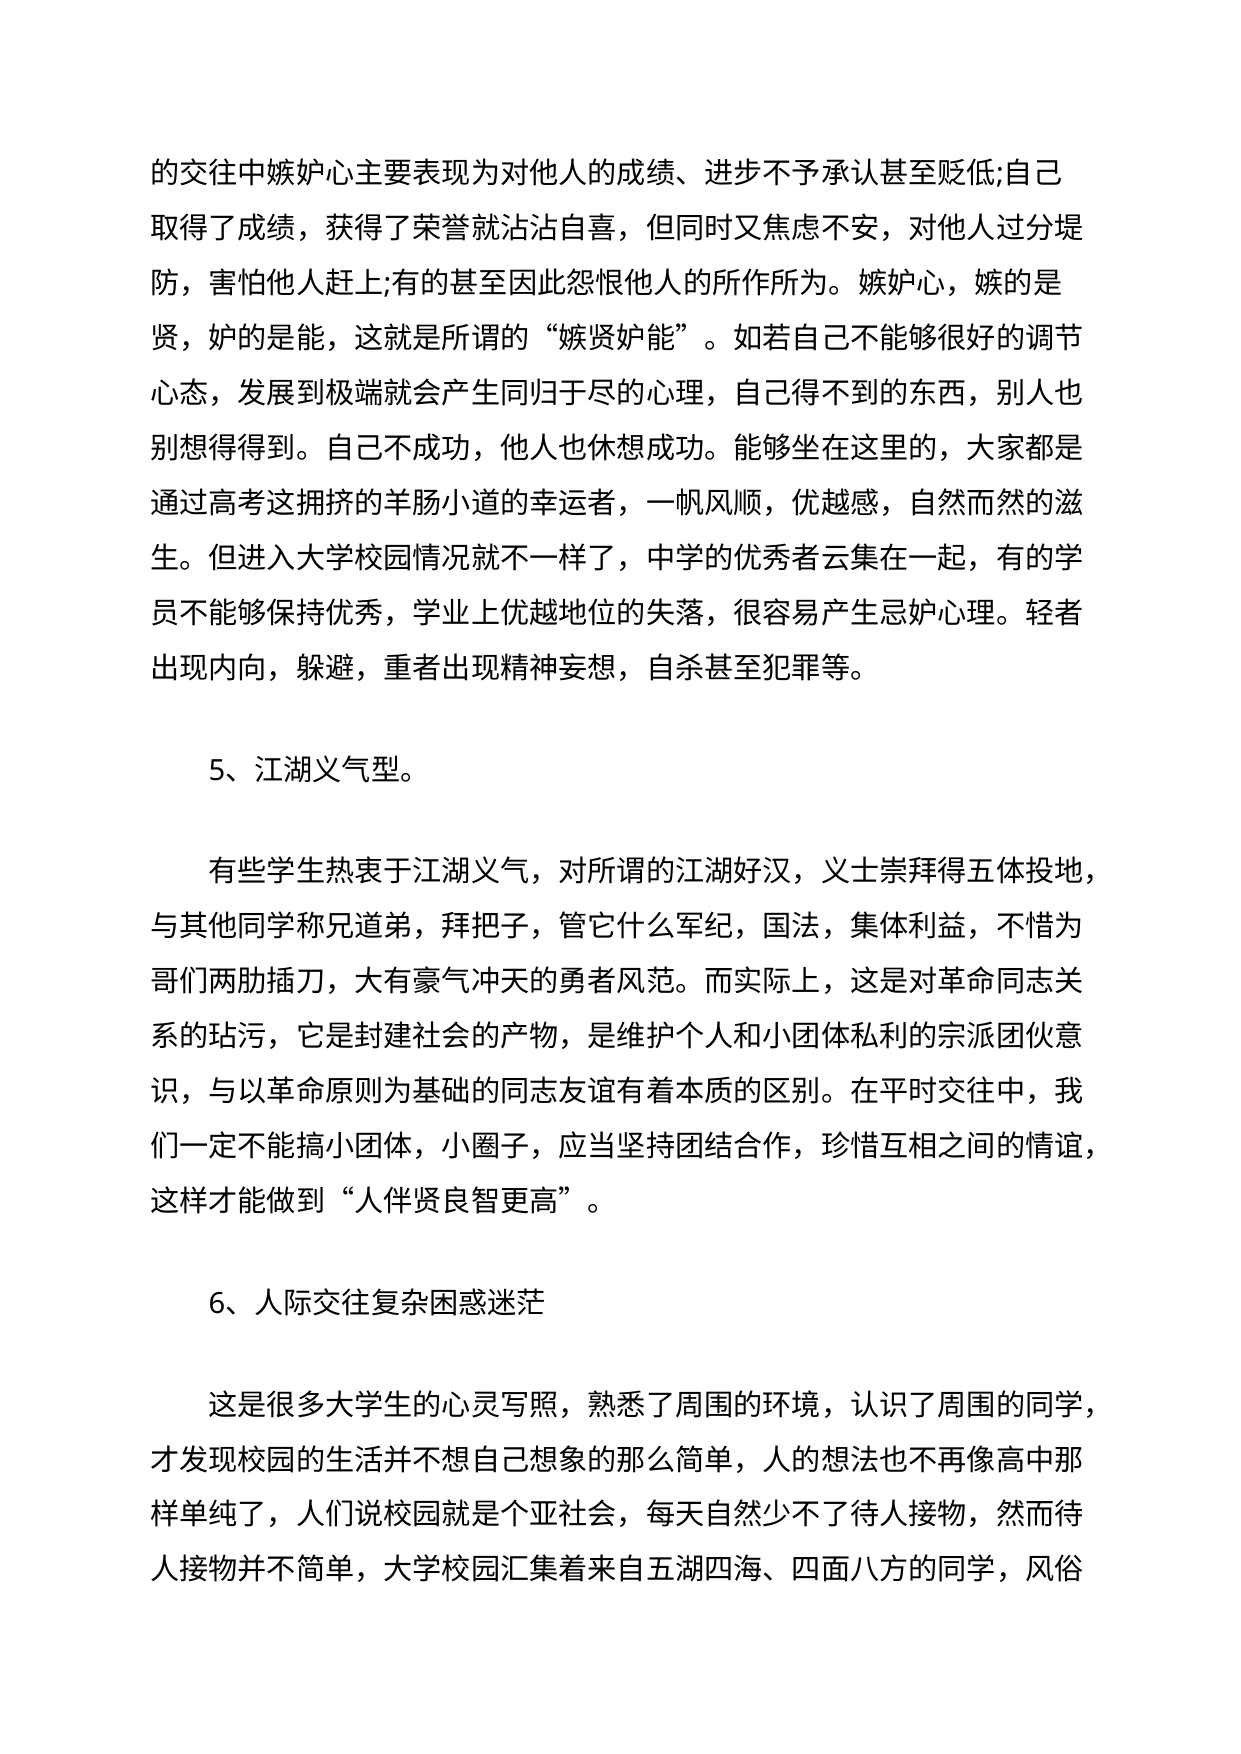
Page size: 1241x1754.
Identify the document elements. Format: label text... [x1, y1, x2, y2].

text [150, 1381, 1090, 1588]
text 6、人际交往复杂困惑迷茫 [150, 1279, 1090, 1322]
text 有些学生热衷于江湖义气，对所谓的江湖好汉，义士崇拜得五体投地，与其他同学称兄道弟，拜把子，管它什么军纪，国法，集体利益，不惜为哥们两肋插刀，大有豪气冲天的勇者风范。而实际上，这是对革命同志关系的玷污，它是封建社会的产物，是维护个人和小团体私利的宗派团伙意识，与以革命原则为基础的同志友谊有着本质的区别。在平时交往中，我们一定不能搞小团体，小圈子，应当坚持团结合作，珍惜互相之间的情谊，这样才能做到“人伴贤良智更高”。 [150, 848, 1090, 1220]
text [150, 150, 1090, 687]
text 5、江湖义气型。 [150, 746, 1090, 788]
